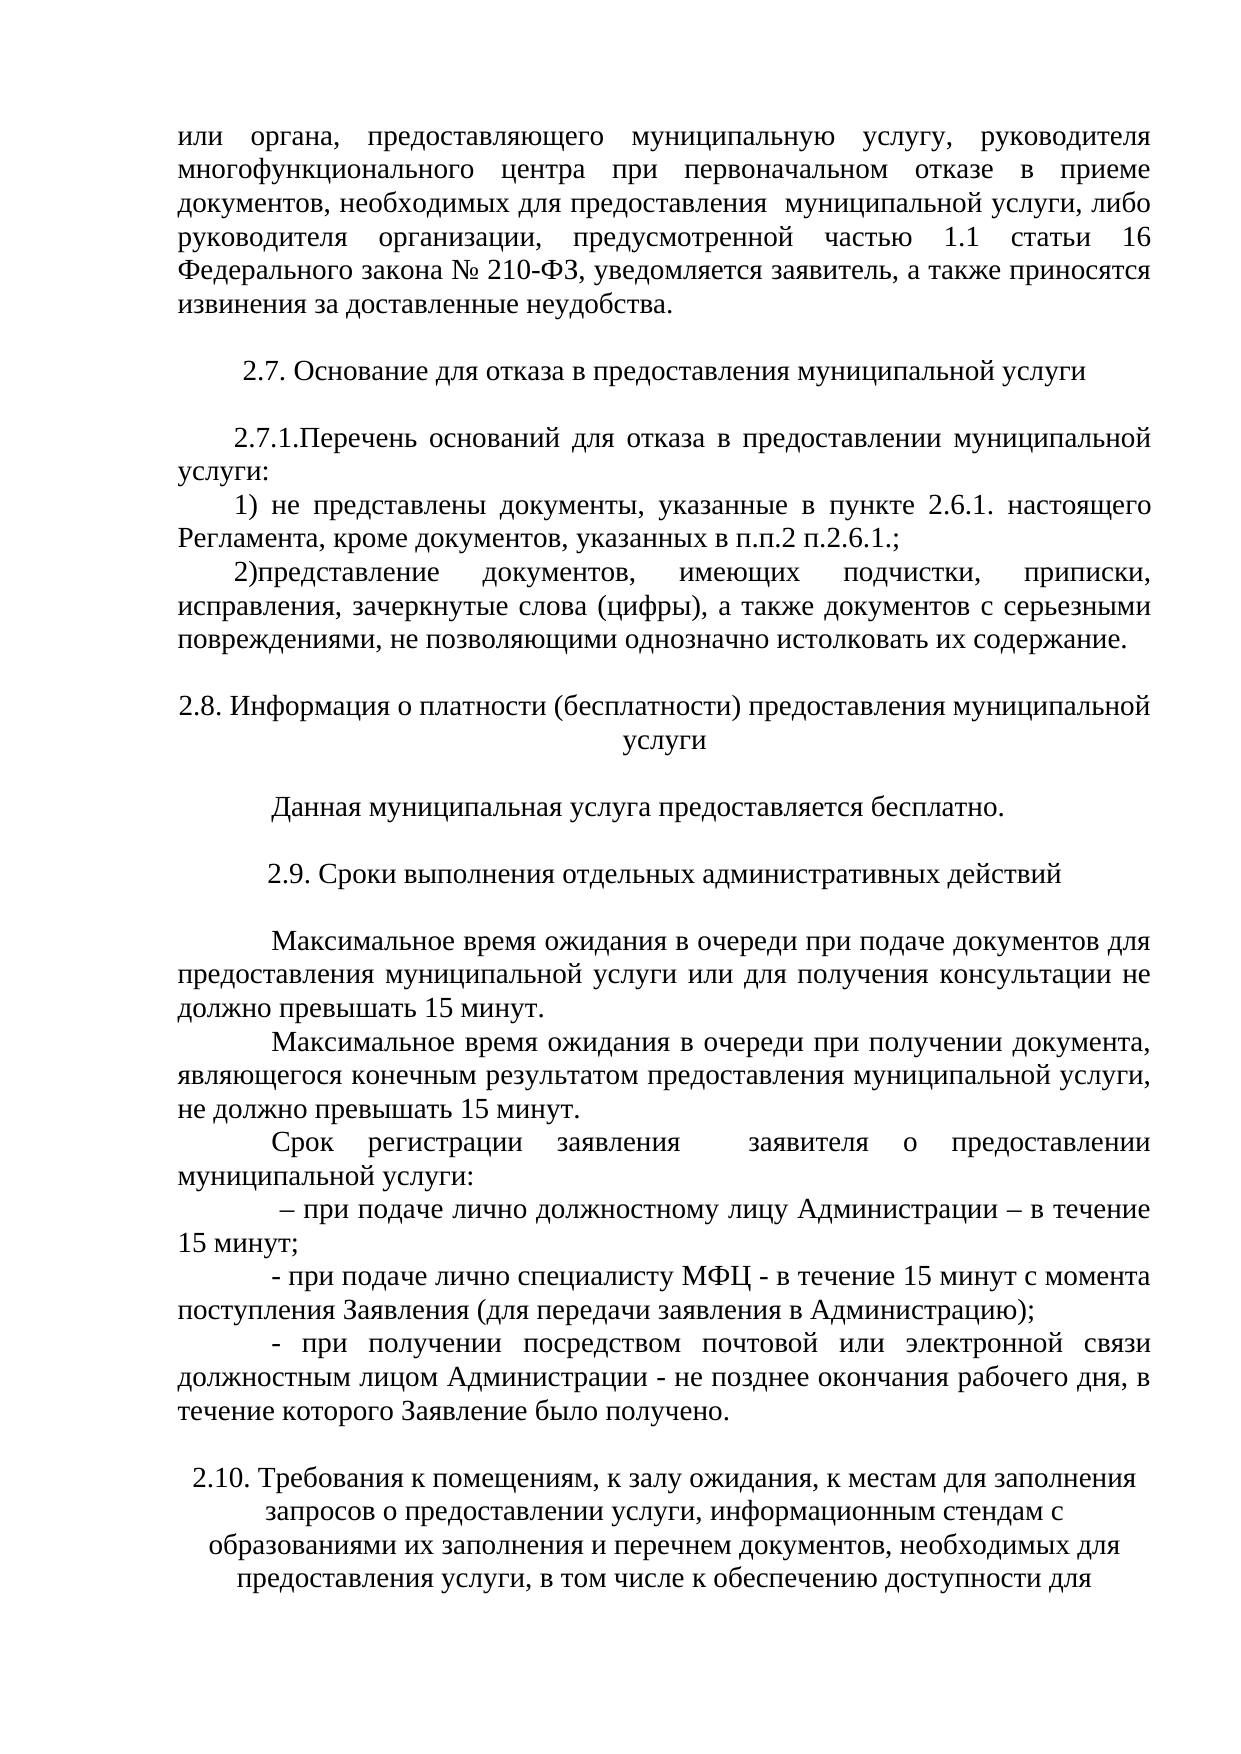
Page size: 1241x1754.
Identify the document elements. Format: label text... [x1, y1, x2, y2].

text Максимальное время ожидания в очереди при подаче документов для предоставления муниципальной услуги или для получения консультации не должно превышать 15 минут. [177, 923, 1152, 1024]
text 2)представление документов, имеющих подчистки, приписки, исправления, зачеркнутые слова (цифры), а также документов с серьезными повреждениями, не позволяющими однозначно истолковать их содержание. [177, 554, 1152, 655]
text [177, 118, 1152, 319]
text 2.7.1.Перечень оснований для отказа в предоставлении муниципальной услуги: [177, 420, 1152, 487]
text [177, 1460, 1152, 1594]
text Срок регистрации заявления заявителя о предоставлении муниципальной услуги: [177, 1124, 1152, 1191]
text - при получении посредством почтовой или электронной связи должностным лицом Администрации - не позднее окончания рабочего дня, в течение которого Заявление было получено. [177, 1326, 1152, 1426]
text 2.7. Основание для отказа в предоставления муниципальной услуги [177, 353, 1152, 386]
text 1) не представлены документы, указанные в пункте 2.6.1. настоящего Регламента, кроме документов, указанных в п.п.2 п.2.6.1.; [177, 487, 1152, 554]
text 2.8. Информация о платности (бесплатности) предоставления муниципальной услуги [177, 688, 1152, 755]
text - при подаче лично специалисту МФЦ - в течение 15 минут с момента поступления Заявления (для передачи заявления в Администрацию); [177, 1258, 1152, 1326]
text Максимальное время ожидания в очереди при получении документа, являющегося конечным результатом предоставления муниципальной услуги, не должно превышать 15 минут. [177, 1024, 1152, 1124]
text Данная муниципальная услуга предоставляется бесплатно. [177, 789, 1152, 822]
text 2.9. Сроки выполнения отдельных административных действий [177, 856, 1152, 889]
text – при подаче лично должностному лицу Администрации – в течение 15 минут; [177, 1191, 1152, 1258]
